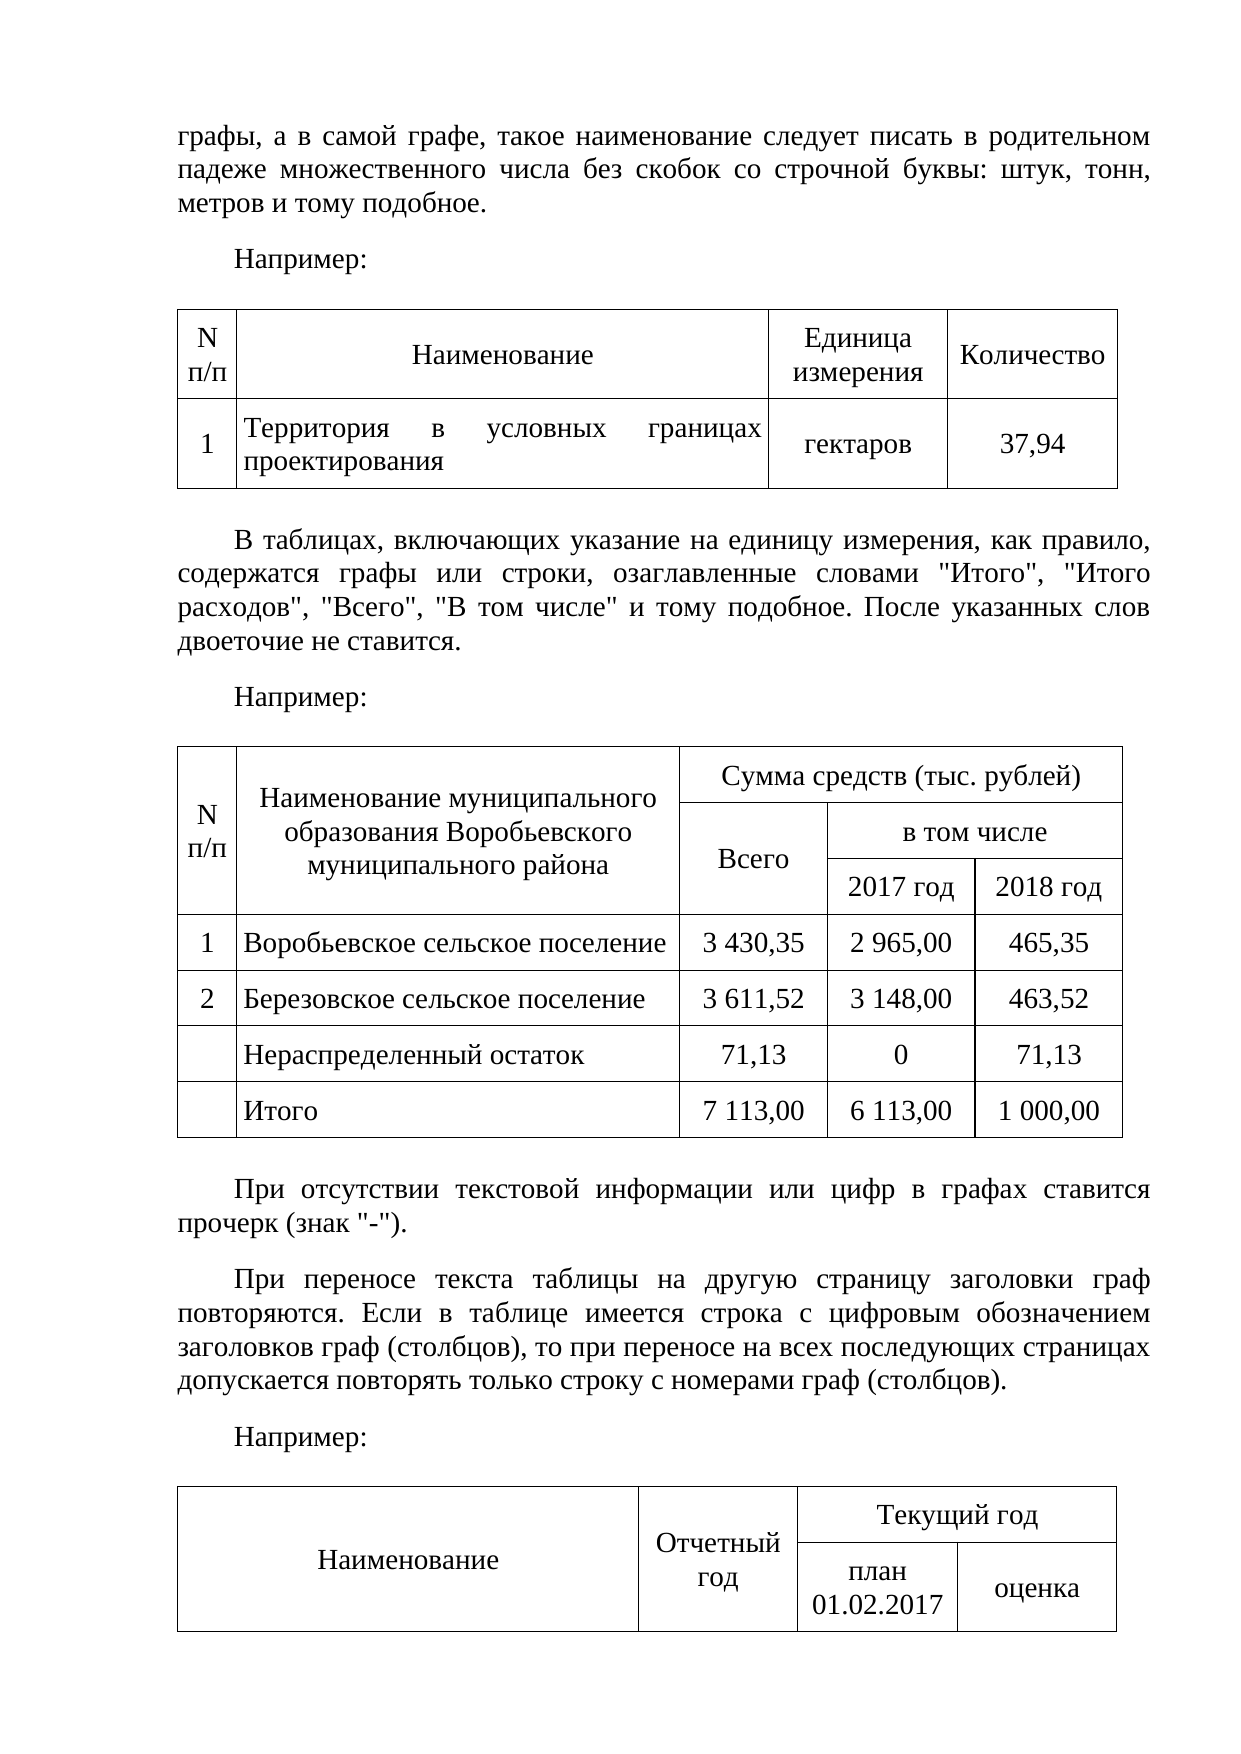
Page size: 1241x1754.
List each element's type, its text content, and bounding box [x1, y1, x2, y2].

table_cell 3 611,52 [680, 971, 827, 1025]
table_cell 2018 год [976, 859, 1122, 914]
table_cell 0 [828, 1026, 974, 1081]
table_cell 1 000,00 [976, 1082, 1122, 1137]
text Например: [177, 679, 1152, 713]
table_cell 7 113,00 [680, 1082, 827, 1137]
table_cell Воробьевское сельское поселение [237, 915, 679, 969]
table_cell 465,35 [976, 915, 1122, 969]
table_cell [178, 1026, 236, 1081]
text При отсутствии текстовой информации или цифр в графах ставится прочерк (знак "-"). [177, 1172, 1152, 1239]
table_cell Нераспределенный остаток [237, 1026, 679, 1081]
table_cell гектаров [769, 399, 947, 487]
table_cell 6 113,00 [828, 1082, 974, 1137]
table_cell 3 430,35 [680, 915, 827, 969]
table_cell 2017 год [828, 859, 974, 914]
table_cell Всего [680, 803, 827, 914]
table_header Количество [948, 310, 1117, 398]
table_header Сумма средств (тыс. рублей) [680, 747, 1122, 802]
table_cell 2 965,00 [828, 915, 974, 969]
table_cell 71,13 [976, 1026, 1122, 1081]
text В таблицах, включающих указание на единицу измерения, как правило, содержатся графы или строки, озаглавленные словами "Итого", "Итого расходов", "Всего", "В том числе" и тому подобное. После указанных слов двоеточие не ставится. [177, 522, 1152, 656]
table_header Наименование [237, 310, 768, 398]
text Например: [177, 242, 1152, 275]
table_header Наименование [178, 1487, 638, 1631]
table_cell Итого [237, 1082, 679, 1137]
table_header Наименование муниципального образования Воробьевского муниципального района [237, 747, 679, 914]
text Например: [177, 1419, 1152, 1452]
table_cell Территория в условных границах проектирования [237, 399, 768, 487]
table_header N п/п [178, 747, 236, 914]
table_header Отчетный год [639, 1487, 797, 1631]
table_cell [178, 1082, 236, 1137]
table_cell 71,13 [680, 1026, 827, 1081]
table_cell Березовское сельское поселение [237, 971, 679, 1025]
table_cell план 01.02.2017 [798, 1543, 957, 1631]
table_cell 1 [178, 915, 236, 969]
table_cell в том числе [828, 803, 1122, 858]
table_cell 3 148,00 [828, 971, 974, 1025]
table_header Единица измерения [769, 310, 947, 398]
table_cell 1 [178, 399, 236, 487]
table_cell 463,52 [976, 971, 1122, 1025]
table_cell 2 [178, 971, 236, 1025]
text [177, 118, 1152, 219]
table_header Текущий год [798, 1487, 1116, 1542]
text При переносе текста таблицы на другую страницу заголовки граф повторяются. Если в таблице имеется строка с цифровым обозначением заголовков граф (столбцов), то при переносе на всех последующих страницах допускается повторять только строку с номерами граф (столбцов). [177, 1262, 1152, 1396]
table_cell оценка [958, 1543, 1116, 1631]
table_cell 37,94 [948, 399, 1117, 487]
table_header N п/п [178, 310, 236, 398]
